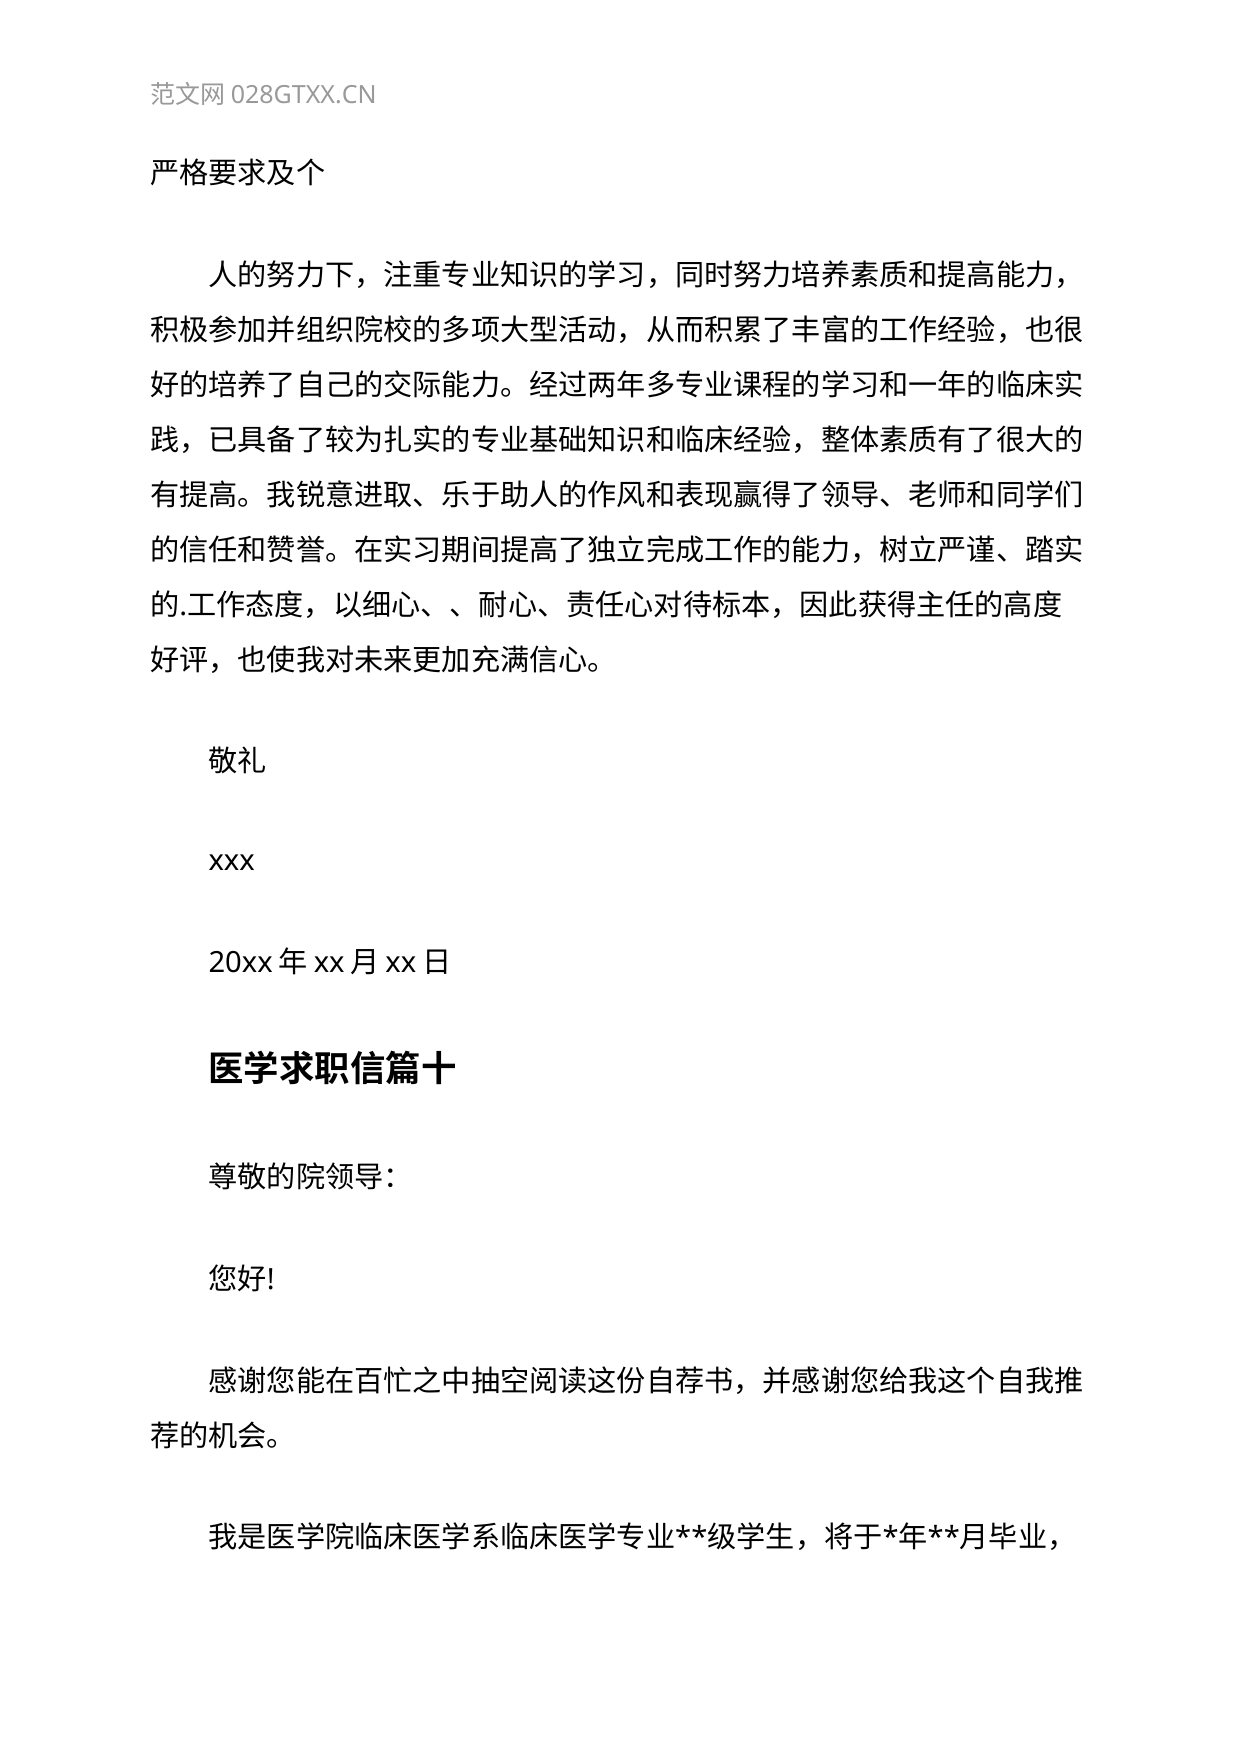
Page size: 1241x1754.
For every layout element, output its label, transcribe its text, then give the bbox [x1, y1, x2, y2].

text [150, 150, 1090, 192]
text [150, 1514, 1090, 1556]
text xxx [150, 840, 1090, 879]
text 敬礼 [150, 738, 1090, 780]
text 您好! [150, 1255, 1090, 1298]
text 尊敬的院领导： [150, 1153, 1090, 1196]
text 人的努力下，注重专业知识的学习，同时努力培养素质和提高能力，积极参加并组织院校的多项大型活动，从而积累了丰富的工作经验，也很好的培养了自己的交际能力。经过两年多专业课程的学习和一年的临床实践，已具备了较为扎实的专业基础知识和临床经验，整体素质有了很大的有提高。我锐意进取、乐于助人的作风和表现赢得了领导、老师和同学们的信任和赞誉。在实习期间提高了独立完成工作的能力，树立严谨、踏实的.工作态度，以细心、、耐心、责任心对待标本，因此获得主任的高度好评，也使我对未来更加充满信心。 [150, 252, 1090, 678]
text 医学求职信篇十 [150, 1040, 1090, 1091]
text 20xx年xx月xx日 [150, 938, 1090, 981]
text 感谢您能在百忙之中抽空阅读这份自荐书，并感谢您给我这个自我推荐的机会。 [150, 1357, 1090, 1454]
